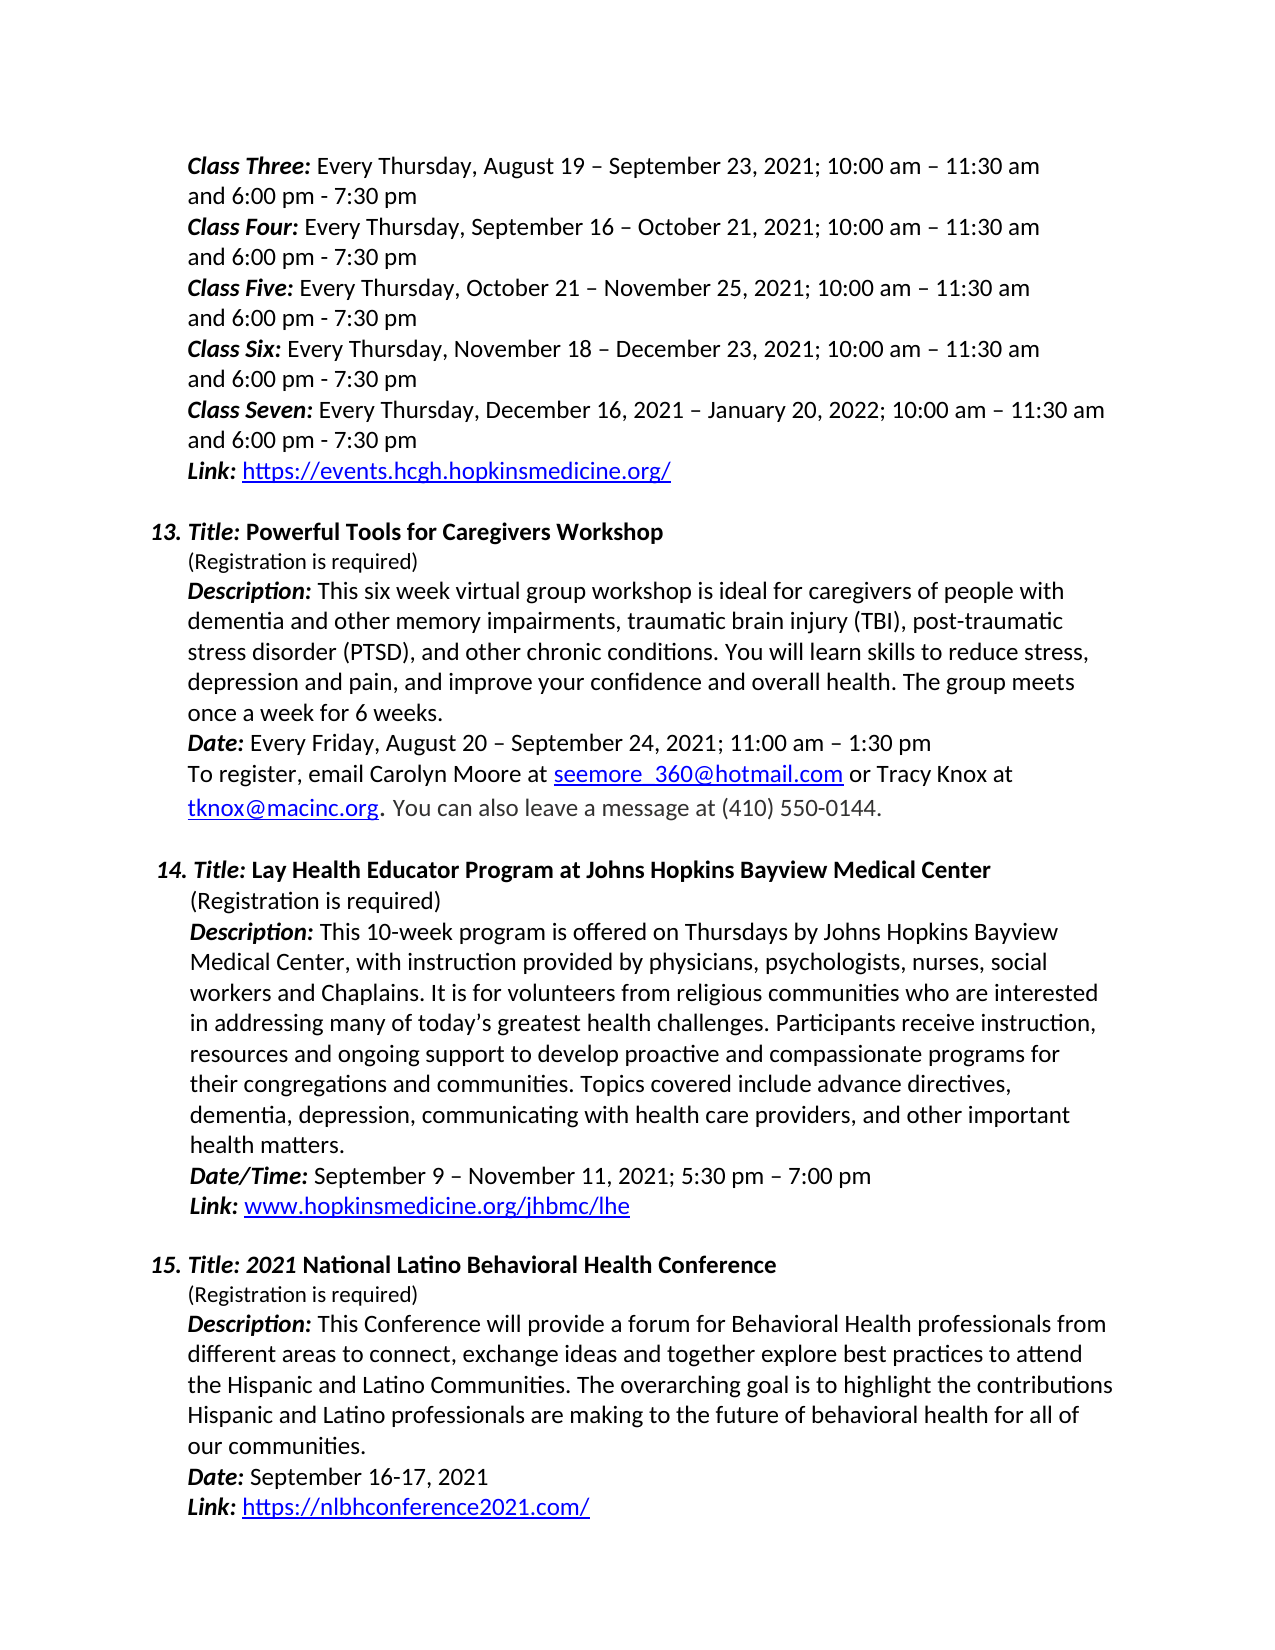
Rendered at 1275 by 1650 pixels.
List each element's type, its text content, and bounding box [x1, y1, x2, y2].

text Date: September 16-17, 2021 [150, 1461, 1125, 1491]
text and 6:00 pm - 7:30 pm [150, 364, 1125, 394]
text Description: This Conference will provide a forum for Behavioral Health professionals from [150, 1308, 1125, 1339]
text Date/Time: September 9 – November 11, 2021; 5:30 pm – 7:00 pm [150, 1160, 1125, 1190]
text Date: Every Friday, August 20 – September 24, 2021; 11:00 am – 1:30 pm [150, 727, 1125, 758]
text (Registration is required) [150, 885, 1125, 916]
text 15. Title: 2021 National Latino Behavioral Health Conference [150, 1249, 1125, 1280]
text Description: This six week virtual group workshop is ideal for caregivers of people with [150, 575, 1125, 605]
text Class Five: Every Thursday, October 21 – November 25, 2021; 10:00 am – 11:30 am [150, 272, 1125, 303]
text depression and pain, and improve your confidence and overall health. The group meets [150, 666, 1125, 697]
text our communities. [150, 1430, 1125, 1461]
text To register, email Carolyn Moore at seemore_360@hotmail.com or Tracy Knox at [150, 758, 1125, 788]
text and 6:00 pm - 7:30 pm [150, 303, 1125, 333]
text and 6:00 pm - 7:30 pm [150, 181, 1125, 211]
text Description: This 10-week program is offered on Thursdays by Johns Hopkins Bayview [150, 916, 1125, 946]
text their congregations and communities. Topics covered include advance directives, [150, 1068, 1125, 1099]
text dementia, depression, communicating with health care providers, and other important [150, 1099, 1125, 1129]
text 13. Title: Powerful Tools for Caregivers Workshop [150, 516, 1125, 547]
text Class Four: Every Thursday, September 16 – October 21, 2021; 10:00 am – 11:30 am [150, 211, 1125, 242]
text Class Three: Every Thursday, August 19 – September 23, 2021; 10:00 am – 11:30 am [150, 150, 1125, 181]
text (Registration is required) [150, 1280, 1125, 1308]
text Link: https://nlbhconference2021.com/ [150, 1491, 1125, 1522]
text health matters. [150, 1129, 1125, 1160]
text tknox@macinc.org. You can also leave a message at (410) 550-0144. [150, 788, 1125, 824]
text the Hispanic and Latino Communities. The overarching goal is to highlight the contributions [150, 1369, 1125, 1400]
text Class Six: Every Thursday, November 18 – December 23, 2021; 10:00 am – 11:30 am [150, 333, 1125, 364]
text and 6:00 pm - 7:30 pm [150, 242, 1125, 272]
text stress disorder (PTSD), and other chronic conditions. You will learn skills to reduce stress, [150, 636, 1125, 666]
text Hispanic and Latino professionals are making to the future of behavioral health for all of [150, 1400, 1125, 1430]
text (Registration is required) [150, 547, 1125, 575]
text 14. Title: Lay Health Educator Program at Johns Hopkins Bayview Medical Center [150, 854, 1125, 885]
text in addressing many of today’s greatest health challenges. Participants receive instruction, [150, 1007, 1125, 1038]
text Medical Center, with instruction provided by physicians, psychologists, nurses, social [150, 946, 1125, 977]
text resources and ongoing support to develop proactive and compassionate programs for [150, 1038, 1125, 1068]
text dementia and other memory impairments, traumatic brain injury (TBI), post-traumatic [150, 605, 1125, 636]
text Class Seven: Every Thursday, December 16, 2021 – January 20, 2022; 10:00 am – 11:30 am [150, 394, 1125, 425]
text workers and Chaplains. It is for volunteers from religious communities who are interested [150, 977, 1125, 1007]
text Link: https://events.hcgh.hopkinsmedicine.org/ [150, 455, 1125, 486]
text and 6:00 pm - 7:30 pm [150, 425, 1125, 455]
text Link: www.hopkinsmedicine.org/jhbmc/lhe [150, 1190, 1125, 1221]
text once a week for 6 weeks. [150, 697, 1125, 727]
text different areas to connect, exchange ideas and together explore best practices to attend [150, 1339, 1125, 1369]
